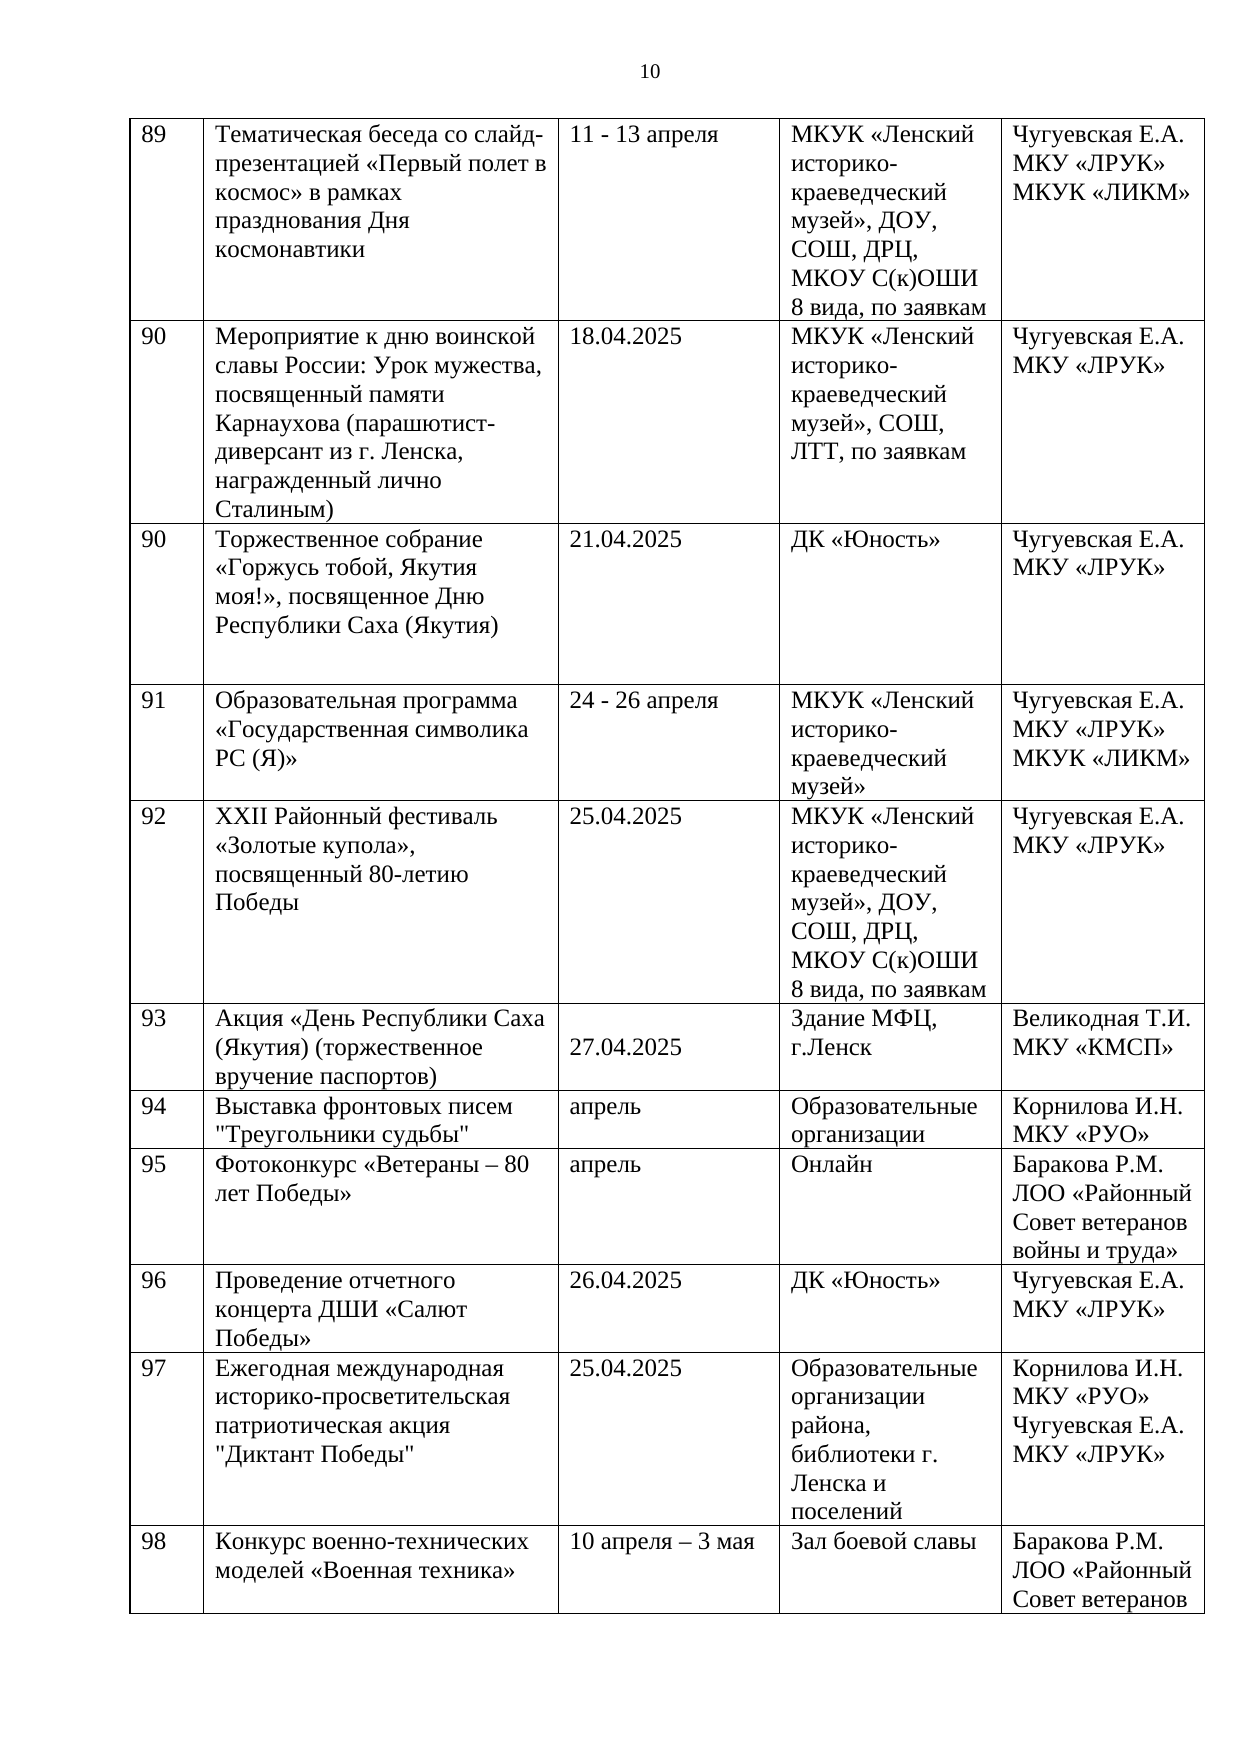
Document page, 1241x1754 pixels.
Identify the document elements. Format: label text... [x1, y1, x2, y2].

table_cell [1002, 1526, 1204, 1612]
table_cell 92 [131, 801, 203, 1002]
table_cell XXII Районный фестиваль «Золотые купола», посвященный 80-летию Победы [204, 801, 558, 1002]
table_cell 18.04.2025 [559, 321, 779, 523]
table_cell Образовательные организации [780, 1091, 1001, 1148]
table_cell 11 - 13 апреля [559, 119, 779, 320]
table_cell 25.04.2025 [559, 801, 779, 1002]
table_cell Чугуевская Е.А. МКУ «ЛРУК» МКУК «ЛИКМ» [1002, 119, 1204, 320]
table_cell Корнилова И.Н. МКУ «РУО» [1002, 1091, 1204, 1148]
table_cell 91 [131, 685, 203, 800]
table_cell Проведение отчетного концерта ДШИ «Салют Победы» [204, 1265, 558, 1352]
table_cell Тематическая беседа со слайд-презентацией «Первый полет в космос» в рамках празднования Дня космонавтики [204, 119, 558, 320]
table_cell 90 [131, 321, 203, 523]
table_cell Корнилова И.Н. МКУ «РУО» Чугуевская Е.А. МКУ «ЛРУК» [1002, 1353, 1204, 1525]
table_cell 24 - 26 апреля [559, 685, 779, 800]
table_cell 21.04.2025 [559, 524, 779, 684]
table_cell ДК «Юность» [780, 1265, 1001, 1352]
table_cell Онлайн [780, 1149, 1001, 1264]
table_cell Чугуевская Е.А. МКУ «ЛРУК» [1002, 524, 1204, 684]
table_cell Образовательная программа «Государственная символика РС (Я)» [204, 685, 558, 800]
table_cell Торжественное собрание «Горжусь тобой, Якутия моя!», посвященное Дню Республики Саха (Якутия) [204, 524, 558, 684]
table_cell МКУК «Ленский историко-краеведческий музей», ДОУ, СОШ, ДРЦ, МКОУ С(к)ОШИ 8 вида, по заявкам [780, 801, 1001, 1002]
table_cell 10 апреля – 3 мая [559, 1526, 779, 1612]
table_cell МКУК «Ленский историко-краеведческий музей», ДОУ, СОШ, ДРЦ, МКОУ С(к)ОШИ 8 вида, по заявкам [780, 119, 1001, 320]
table_cell 97 [131, 1353, 203, 1525]
table_cell 89 [131, 119, 203, 320]
table_cell 26.04.2025 [559, 1265, 779, 1352]
table_cell Здание МФЦ, г.Ленск [780, 1004, 1001, 1090]
table_cell Великодная Т.И. МКУ «КМСП» [1002, 1004, 1204, 1090]
table_cell МКУК «Ленский историко-краеведческий музей» [780, 685, 1001, 800]
table_cell 94 [131, 1091, 203, 1148]
table_cell Выставка фронтовых писем "Треугольники судьбы" [204, 1091, 558, 1148]
table_cell Мероприятие к дню воинской славы России: Урок мужества, посвященный памяти Карнаухова (парашютист-диверсант из г. Ленска, награжденный лично Сталиным) [204, 321, 558, 523]
table_cell ДК «Юность» [780, 524, 1001, 684]
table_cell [204, 1526, 558, 1612]
table_cell Ежегодная международная историко-просветительская патриотическая акция "Диктант Победы" [204, 1353, 558, 1525]
table_cell Фотоконкурс «Ветераны – 80 лет Победы» [204, 1149, 558, 1264]
table_cell 27.04.2025 [559, 1004, 779, 1090]
table_cell Чугуевская Е.А. МКУ «ЛРУК» [1002, 1265, 1204, 1352]
table_cell Акция «День Республики Саха (Якутия) (торжественное вручение паспортов) [204, 1004, 558, 1090]
table_cell 95 [131, 1149, 203, 1264]
table_cell Баракова Р.М. ЛОО «Районный Совет ветеранов войны и труда» [1002, 1149, 1204, 1264]
table_cell 93 [131, 1004, 203, 1090]
table_cell апрель [559, 1149, 779, 1264]
table_cell Образовательные организации района, библиотеки г. Ленска и поселений [780, 1353, 1001, 1525]
table_cell МКУК «Ленский историко-краеведческий музей», СОШ, ЛТТ, по заявкам [780, 321, 1001, 523]
table_cell 90 [131, 524, 203, 684]
table_cell 98 [131, 1526, 203, 1612]
table_cell Чугуевская Е.А. МКУ «ЛРУК» [1002, 321, 1204, 523]
table_cell 25.04.2025 [559, 1353, 779, 1525]
table_cell Чугуевская Е.А. МКУ «ЛРУК» МКУК «ЛИКМ» [1002, 685, 1204, 800]
table_cell Зал боевой славы [780, 1526, 1001, 1612]
table_cell апрель [559, 1091, 779, 1148]
table_cell Чугуевская Е.А. МКУ «ЛРУК» [1002, 801, 1204, 1002]
table_cell 96 [131, 1265, 203, 1352]
